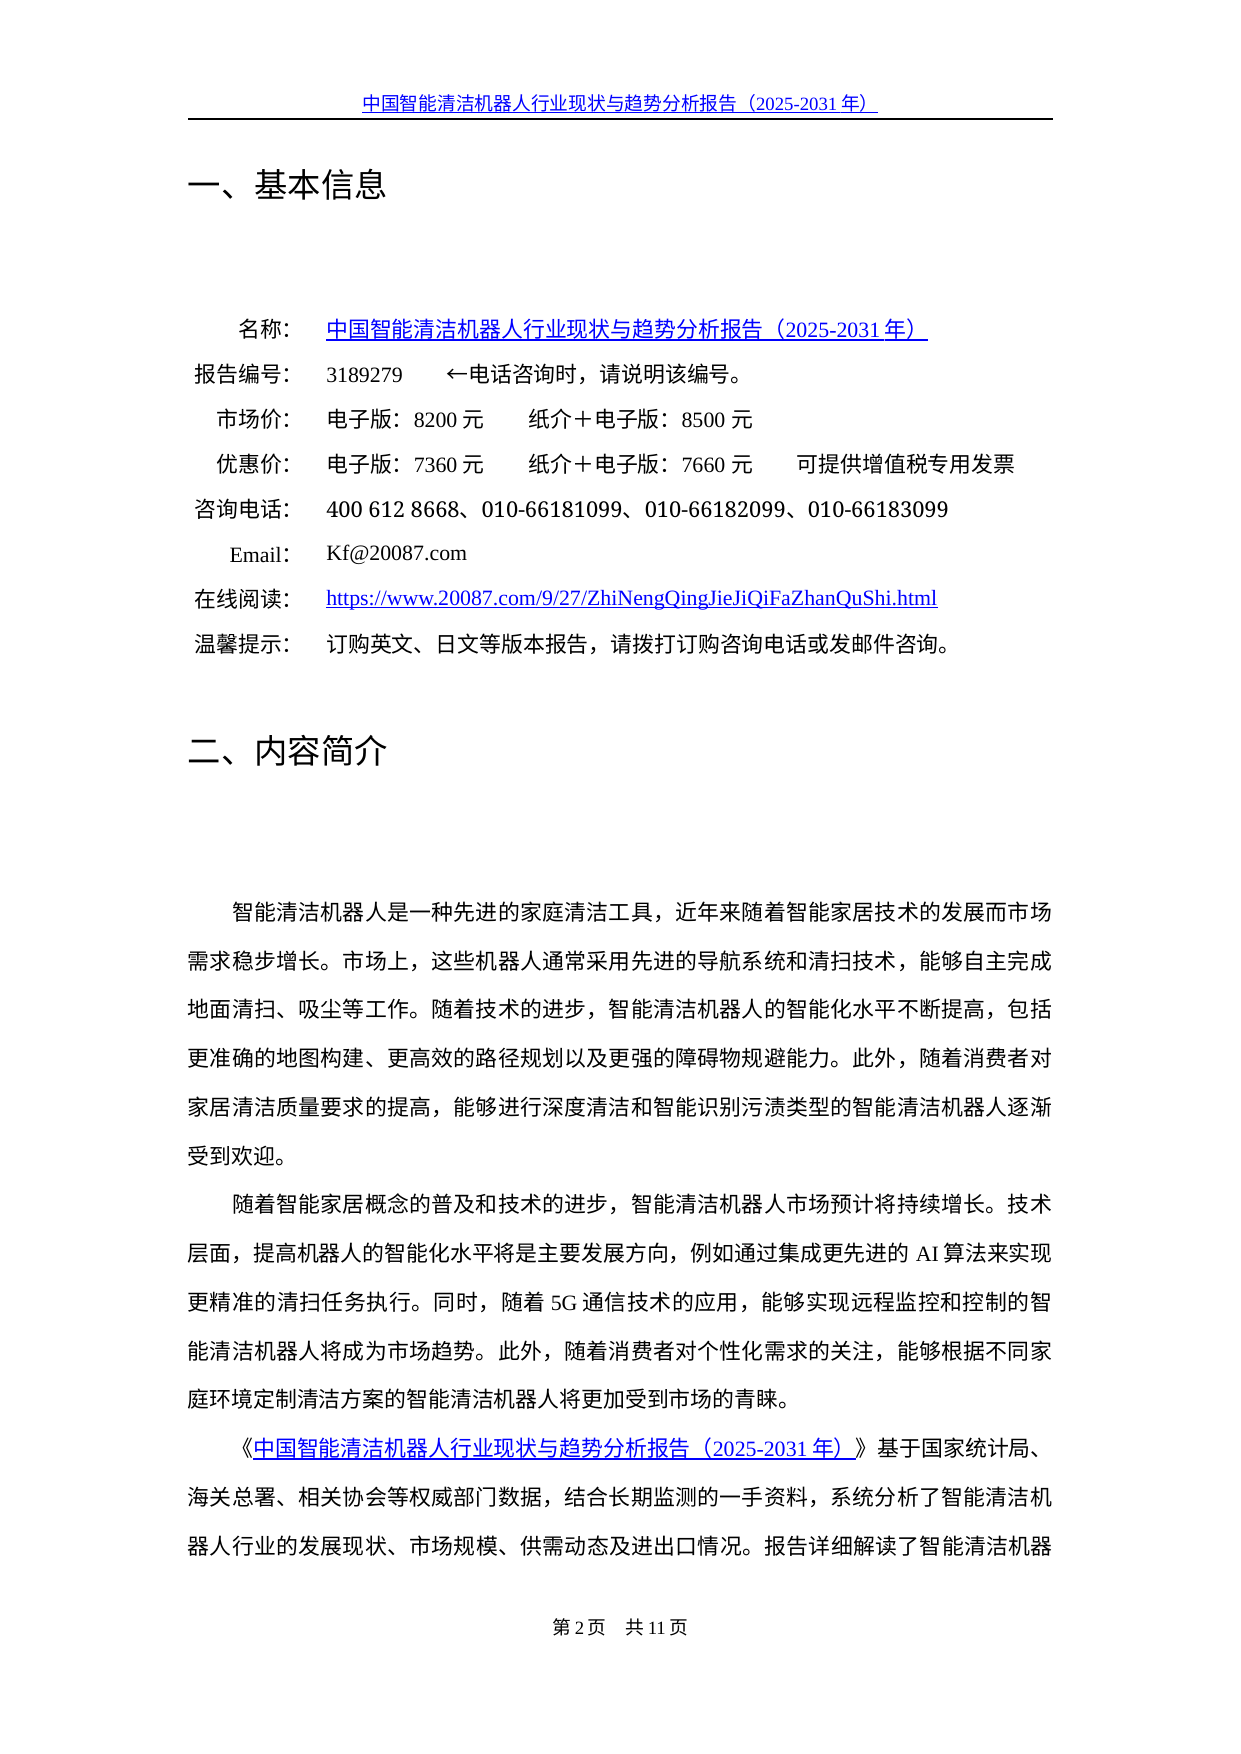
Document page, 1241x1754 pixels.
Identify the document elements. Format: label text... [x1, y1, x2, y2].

table_cell Kf@20087.com [315, 537, 1073, 582]
table_header 名称： [167, 312, 315, 357]
table_cell 3189279 ←电话咨询时，请说明该编号。 [315, 357, 1073, 402]
table_cell 报告编号： [167, 357, 315, 402]
table_cell 电子版：8200 元 纸介＋电子版：8500 元 [315, 402, 1073, 447]
title 一、基本信息 [187, 150, 1053, 215]
table_cell 咨询电话： [167, 492, 315, 537]
title 二、内容简介 [187, 717, 1053, 782]
table_cell [315, 582, 1073, 627]
table_cell Email： [167, 537, 315, 582]
table_header 中国智能清洁机器人行业现状与趋势分析报告（2025-2031年） [315, 312, 1073, 357]
table_cell 电子版：7360 元 纸介＋电子版：7660 元 可提供增值税专用发票 [315, 447, 1073, 492]
table_cell 在线阅读： [167, 582, 315, 627]
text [187, 894, 1053, 1561]
table_cell 优惠价： [167, 447, 315, 492]
table_cell 市场价： [167, 402, 315, 447]
table_cell 订购英文、日文等版本报告，请拨打订购咨询电话或发邮件咨询。 [315, 627, 1073, 672]
table_cell 温馨提示： [167, 627, 315, 672]
table_cell 400 612 8668、010-66181099、010-66182099、010-66183099 [315, 492, 1073, 537]
